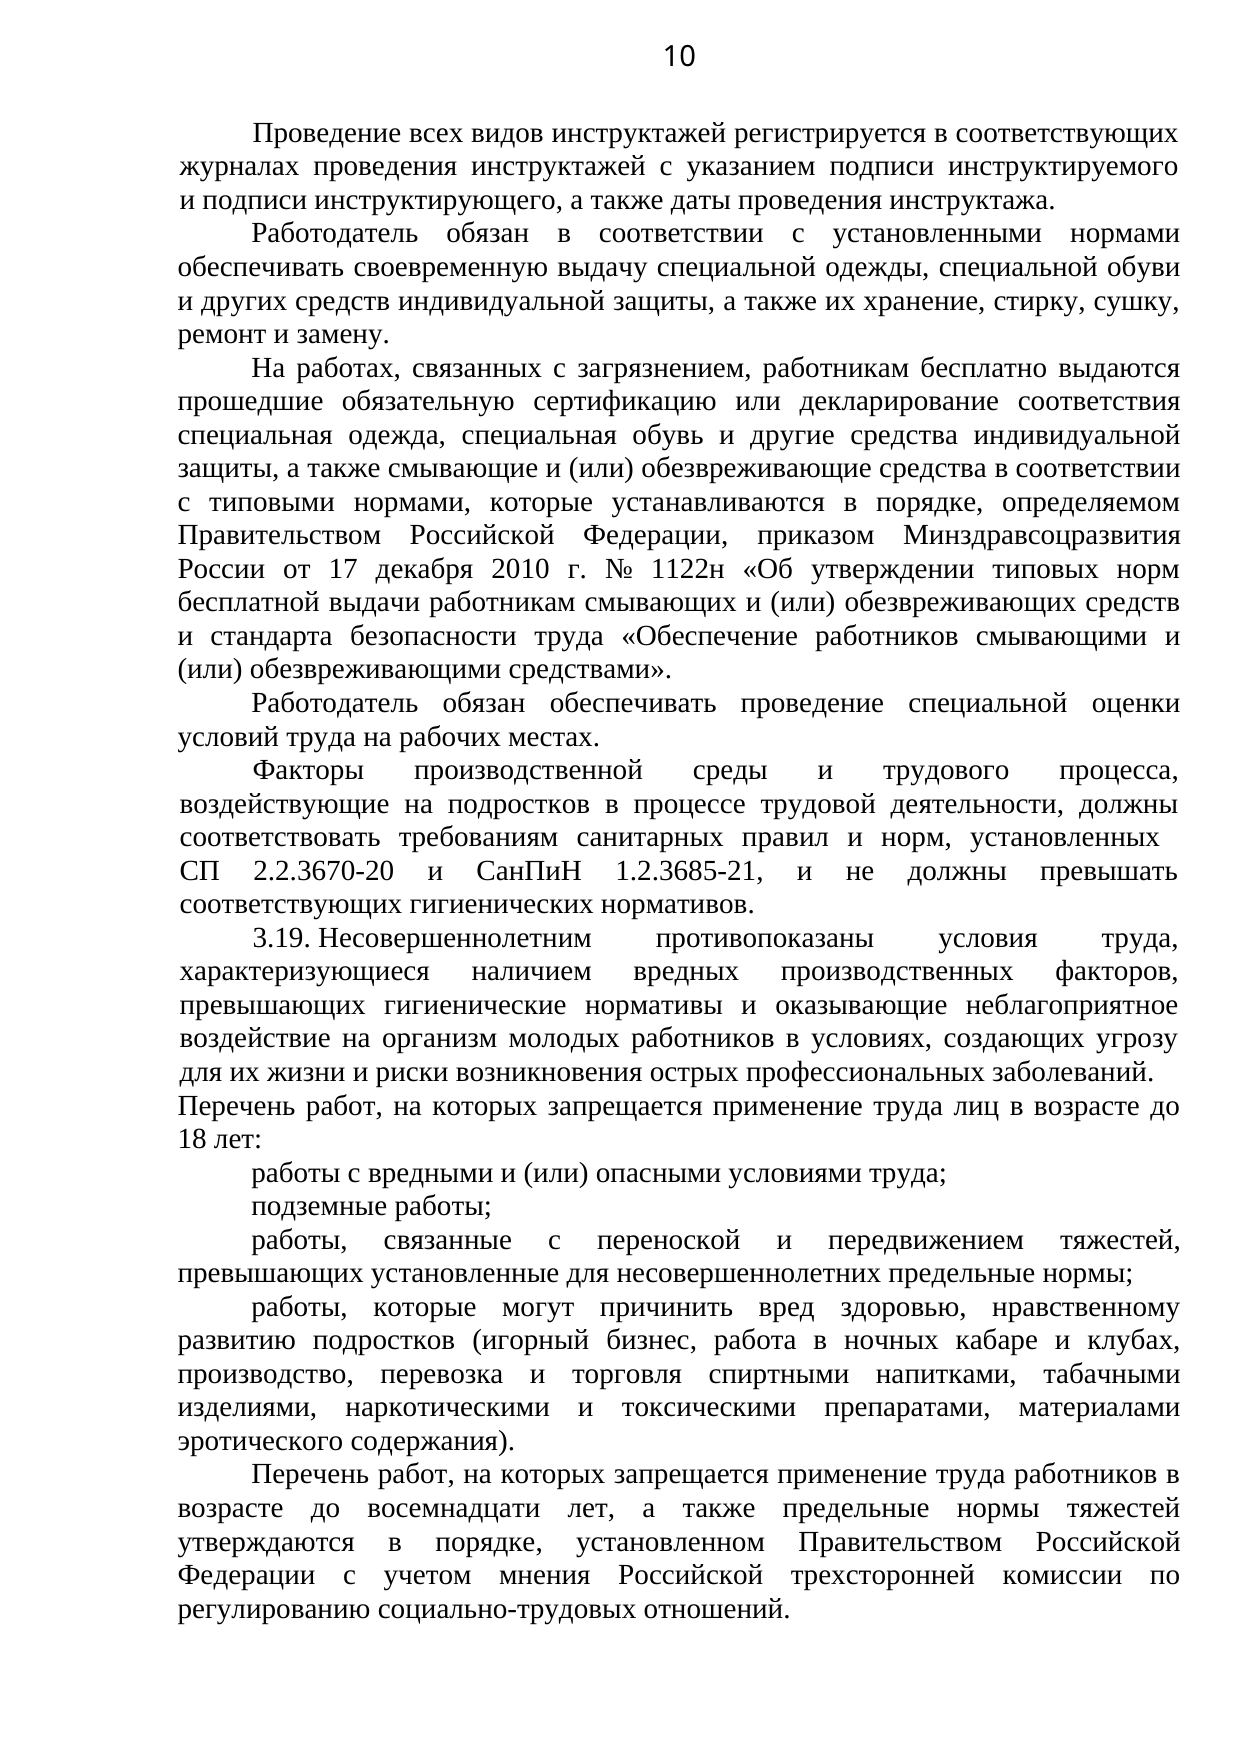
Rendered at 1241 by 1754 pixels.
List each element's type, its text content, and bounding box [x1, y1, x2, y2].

text На работах, связанных с загрязнением, работникам бесплатно выдаются прошедшие обязательную сертификацию или декларирование соответствия специальная одежда, специальная обувь и другие средства индивидуальной защиты, а также смывающие и (или) обезвреживающие средства в соответствии с типовыми нормами, которые устанавливаются в порядке, определяемом Правительством Российской Федерации, приказом Минздравсоцразвития России от 17 декабря 2010 г. № 1122н «Об утверждении типовых норм бесплатной выдачи работникам смывающих и (или) обезвреживающих средств и стандарта безопасности труда «Обеспечение работников смывающими и (или) обезвреживающими средствами». [177, 350, 1181, 685]
text 3.19. Несовершеннолетним противопоказаны условия труда, характеризующиеся наличием вредных производственных факторов, превышающих гигиенические нормативы и оказывающие неблагоприятное воздействие на организм молодых работников в условиях, создающих угрозу для их жизни и риски возникновения острых профессиональных заболеваний. [179, 920, 1179, 1088]
text Работодатель обязан в соответствии с установленными нормами обеспечивать своевременную выдачу специальной одежды, специальной обуви и других средств индивидуальной защиты, а также их хранение, стирку, сушку, ремонт и замену. [177, 216, 1181, 350]
text работы, связанные с переноской и передвижением тяжестей, превышающих установленные для несовершеннолетних предельные нормы; [177, 1222, 1181, 1289]
text Проведение всех видов инструктажей регистрируется в соответствующих журналах проведения инструктажей с указанием подписи инструктируемого и подписи инструктирующего, а также даты проведения инструктажа. [179, 115, 1179, 216]
text Работодатель обязан обеспечивать проведение специальной оценки условий труда на рабочих местах. [177, 685, 1181, 752]
text Перечень работ, на которых запрещается применение труда лиц в возрасте до 18 лет: [177, 1088, 1181, 1155]
text работы, которые могут причинить вред здоровью, нравственному развитию подростков (игорный бизнес, работа в ночных кабаре и клубах, производство, перевозка и торговля спиртными напитками, табачными изделиями, наркотическими и токсическими препаратами, материалами эротического содержания). [177, 1289, 1181, 1457]
text Факторы производственной среды и трудового процесса, воздействующие на подростков в процессе трудовой деятельности, должны соответствовать требованиям санитарных правил и норм, установленных СП 2.2.3670-20 и СанПиН 1.2.3685-21, и не должны превышать соответствующих гигиенических нормативов. [179, 752, 1179, 920]
text Перечень работ, на которых запрещается применение труда работников в возрасте до восемнадцати лет, а также предельные нормы тяжестей утверждаются в порядке, установленном Правительством Российской Федерации с учетом мнения Российской трехсторонней комиссии по регулированию социально-трудовых отношений. [177, 1457, 1181, 1624]
text работы с вредными и (или) опасными условиями труда; [177, 1155, 1181, 1188]
text подземные работы; [177, 1188, 1181, 1222]
